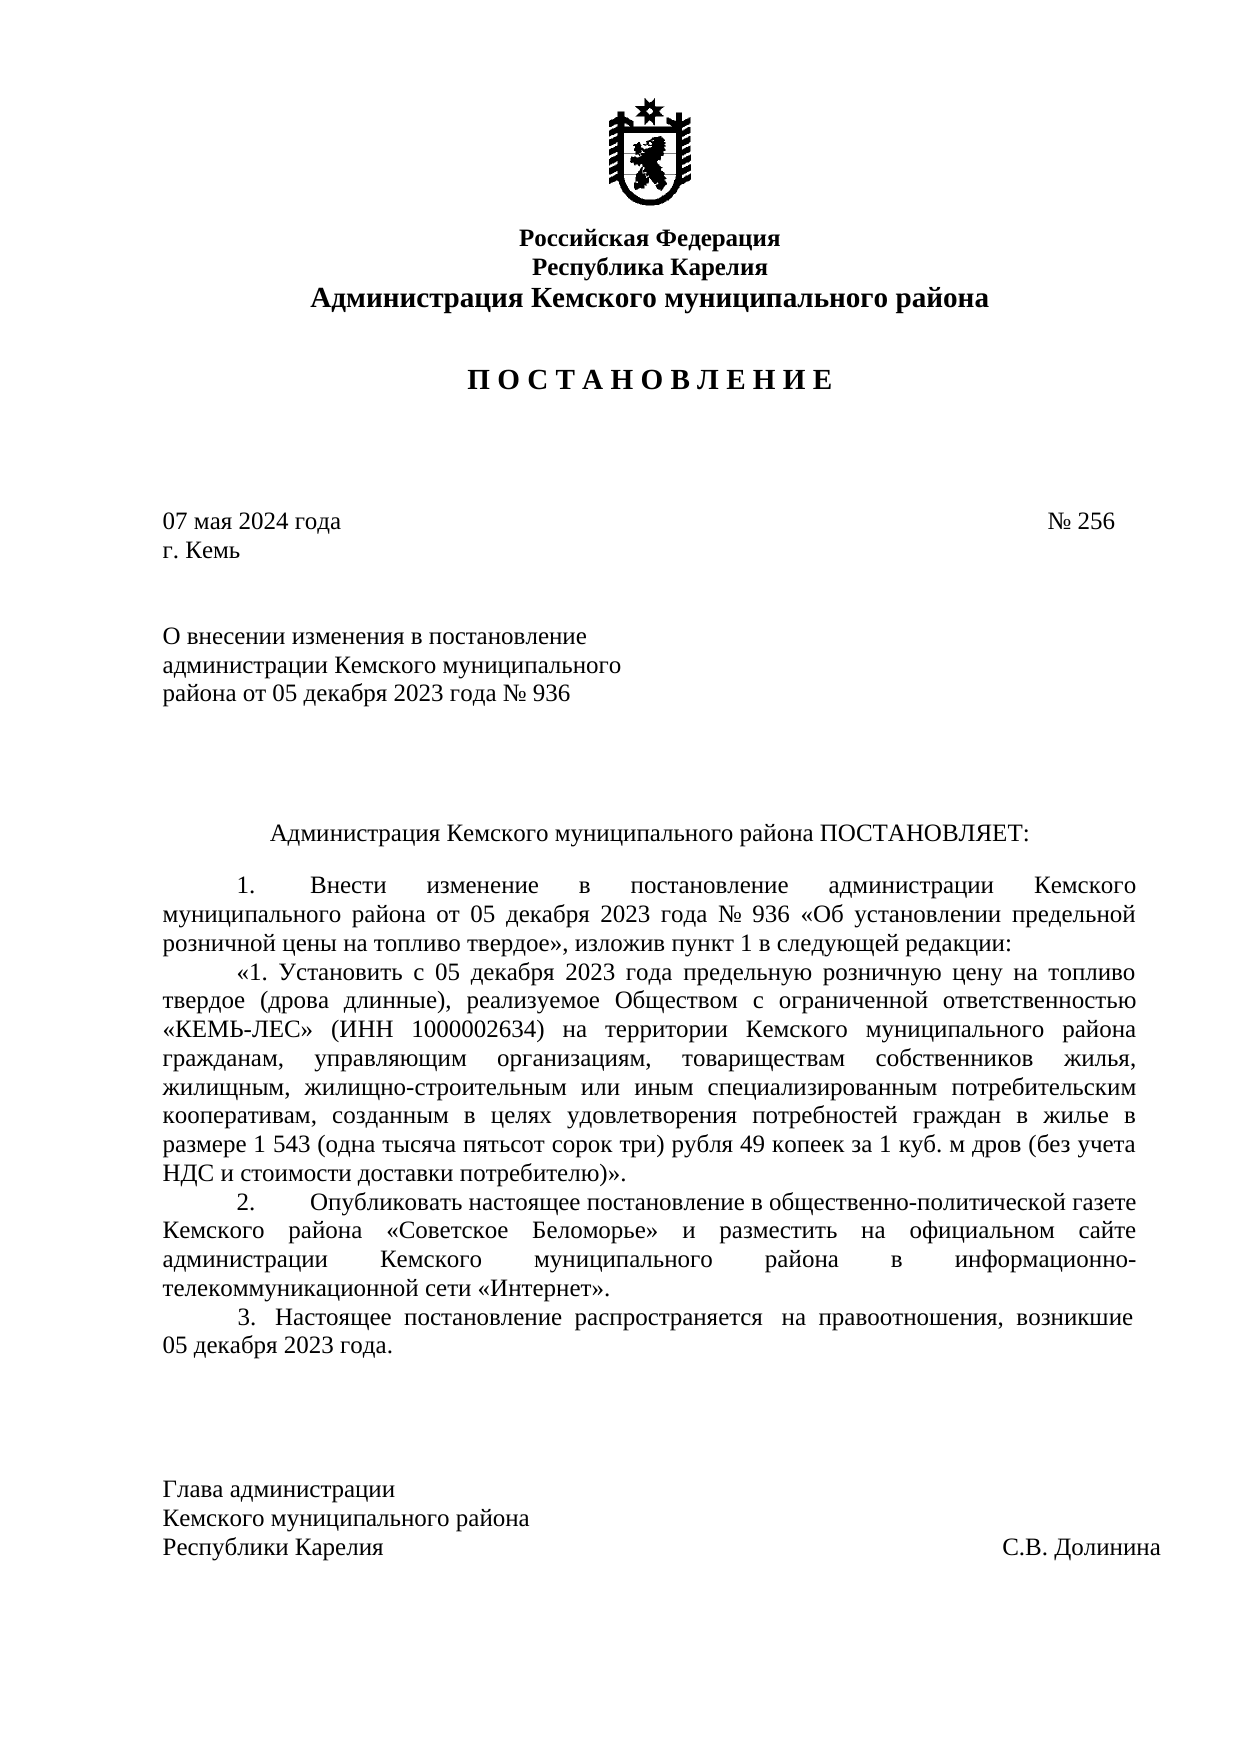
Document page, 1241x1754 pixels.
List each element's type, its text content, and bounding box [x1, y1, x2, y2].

subtitle Республика Карелия [162, 252, 1137, 281]
list Опубликовать настоящее постановление в общественно-политической газете Кемского района «Советское Беломорье» и разместить на официальном сайте администрации Кемского муниципального района в информационно-телекоммуникационной сети «Интернет». [162, 1187, 1137, 1302]
subtitle Администрация Кемского муниципального района [162, 281, 1137, 314]
text 05 декабря 2023 года. [162, 1330, 1137, 1359]
text Российская Федерация [162, 223, 1137, 252]
list «1. Установить с 05 декабря 2023 года предельную розничную цену на топливо твердое (дрова длинные), реализуемое Обществом с ограниченной ответственностью «КЕМЬ-ЛЕС» (ИНН 1000002634) на территории Кемского муниципального района гражданам, управляющим организациям, товариществам собственников жилья, жилищным, жилищно-строительным или иным специализированным потребительским кооперативам, созданным в целях удовлетворения потребностей граждан в жилье в размере 1 543 (одна тысяча пятьсот сорок три) рубля 49 копеек за 1 куб. м дров (без учета НДС и стоимости доставки потребителю)». [162, 957, 1137, 1187]
list Настоящее постановление распространяется на правоотношения, возникшие [237, 1302, 1137, 1330]
text г. Кемь [162, 535, 1137, 563]
text О внесении изменения в постановление [162, 621, 1137, 650]
subtitle П О С Т А Н О В Л Е Н И Е [162, 362, 1137, 396]
text района от 05 декабря 2023 года № 936 [162, 678, 1137, 707]
text Кемского муниципального района [162, 1503, 1181, 1532]
text администрации Кемского муниципального [162, 650, 1137, 678]
text Администрация Кемского муниципального района ПОСТАНОВЛЯЕТ: [162, 818, 1137, 846]
list Внести изменение в постановление администрации Кемского муниципального района от 05 декабря 2023 года № 936 «Об установлении предельной розничной цены на топливо твердое», изложив пункт 1 в следующей редакции: [162, 870, 1137, 957]
text 07 мая 2024 года № 256 [162, 506, 1137, 535]
text Глава администрации [162, 1474, 1181, 1503]
text Республики Карелия С.В. Долинина [162, 1532, 1181, 1560]
